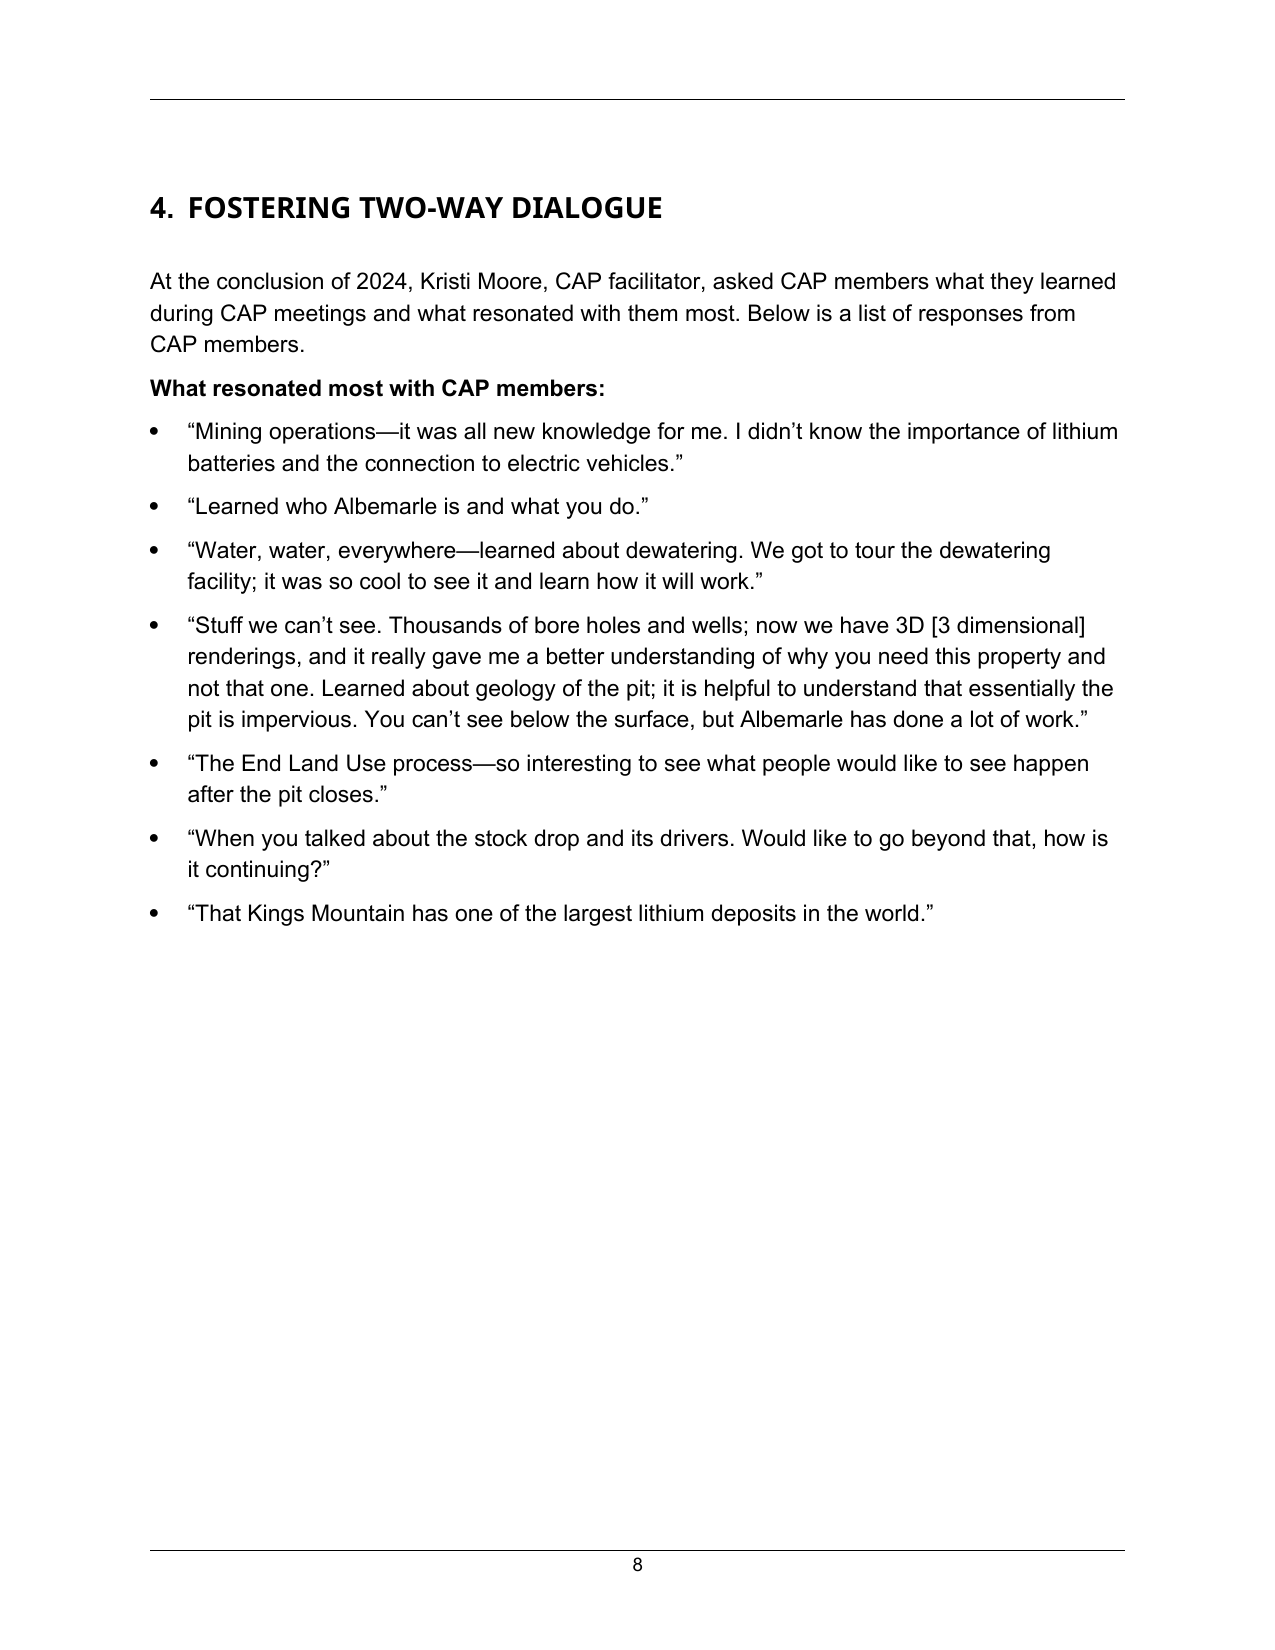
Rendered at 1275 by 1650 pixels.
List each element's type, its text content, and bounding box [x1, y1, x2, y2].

subtitle Fostering Two-Way Dialogue [150, 187, 1125, 227]
list “Stuff we can’t see. Thousands of bore holes and wells; now we have 3D [3 dimensional] renderings, and it really gave me a better understanding of why you need this property and not that one. Learned about geology of the pit; it is helpful to understand that essentially the pit is impervious. You can’t see below the surface, but Albemarle has done a lot of work.” [150, 608, 1125, 733]
text What resonated most with CAP members: [150, 371, 1125, 402]
list “The End Land Use process—so interesting to see what people would like to see happen after the pit closes.” [150, 746, 1125, 808]
text At the conclusion of 2024, Kristi Moore, CAP facilitator, asked CAP members what they learned during CAP meetings and what resonated with them most. Below is a list of responses from CAP members. [150, 265, 1125, 358]
list “Water, water, everywhere—learned about dewatering. We got to tour the dewatering facility; it was so cool to see it and learn how it will work.” [150, 533, 1125, 596]
list “When you talked about the stock drop and its drivers. Would like to go beyond that, how is it continuing?” [150, 821, 1125, 883]
list “That Kings Mountain has one of the largest lithium deposits in the world.” [150, 896, 1125, 927]
list “Learned who Albemarle is and what you do.” [150, 490, 1125, 521]
list “Mining operations—it was all new knowledge for me. I didn’t know the importance of lithium batteries and the connection to electric vehicles.” [150, 415, 1125, 477]
